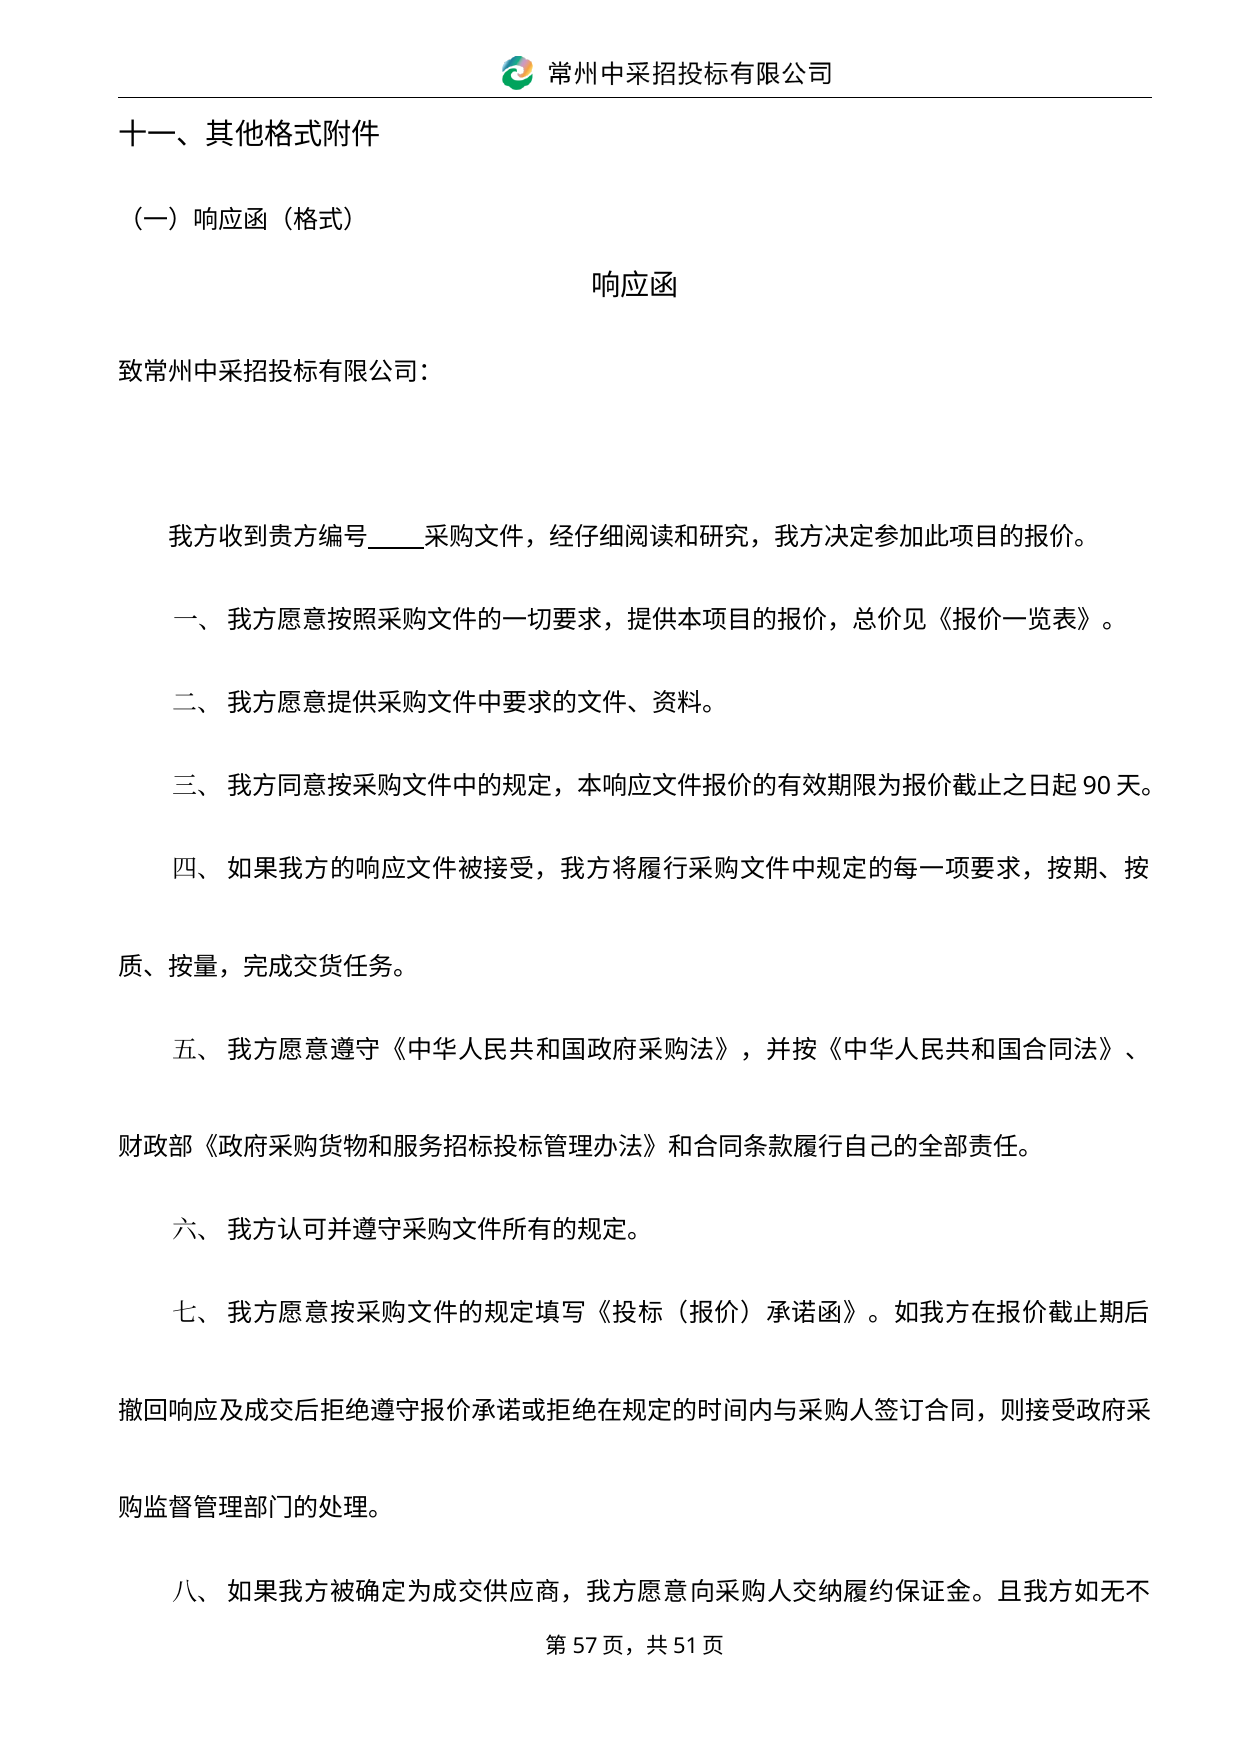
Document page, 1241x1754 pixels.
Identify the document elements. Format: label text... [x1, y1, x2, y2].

list 我方愿意提供采购文件中要求的文件、资料。 [118, 668, 1152, 733]
text 响应函 [118, 250, 1152, 315]
text 十一、其他格式附件 [118, 99, 1152, 164]
text （一）响应函（格式） [118, 185, 1152, 250]
list 如果我方的响应文件被接受，我方将履行采购文件中规定的每一项要求，按期、按质、按量，完成交货任务。 [118, 834, 1152, 997]
list 我方同意按采购文件中的规定，本响应文件报价的有效期限为报价截止之日起90天。 [118, 751, 1152, 816]
text 致常州中采招投标有限公司： [118, 337, 1152, 402]
list 我方愿意按照采购文件的一切要求，提供本项目的报价，总价见《报价一览表》。 [118, 585, 1152, 650]
list 我方愿意按采购文件的规定填写《投标（报价）承诺函》。如我方在报价截止期后撤回响应及成交后拒绝遵守报价承诺或拒绝在规定的时间内与采购人签订合同，则接受政府采购监督管理部门的处理。 [118, 1278, 1152, 1538]
list 我方认可并遵守采购文件所有的规定。 [118, 1195, 1152, 1260]
text 我方收到贵方编号 采购文件，经仔细阅读和研究，我方决定参加此项目的报价。 [118, 502, 1152, 567]
picture [502, 56, 834, 90]
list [118, 1557, 1152, 1622]
list 我方愿意遵守《中华人民共和国政府采购法》，并按《中华人民共和国合同法》、财政部《政府采购货物和服务招标投标管理办法》和合同条款履行自己的全部责任。 [118, 1015, 1152, 1177]
